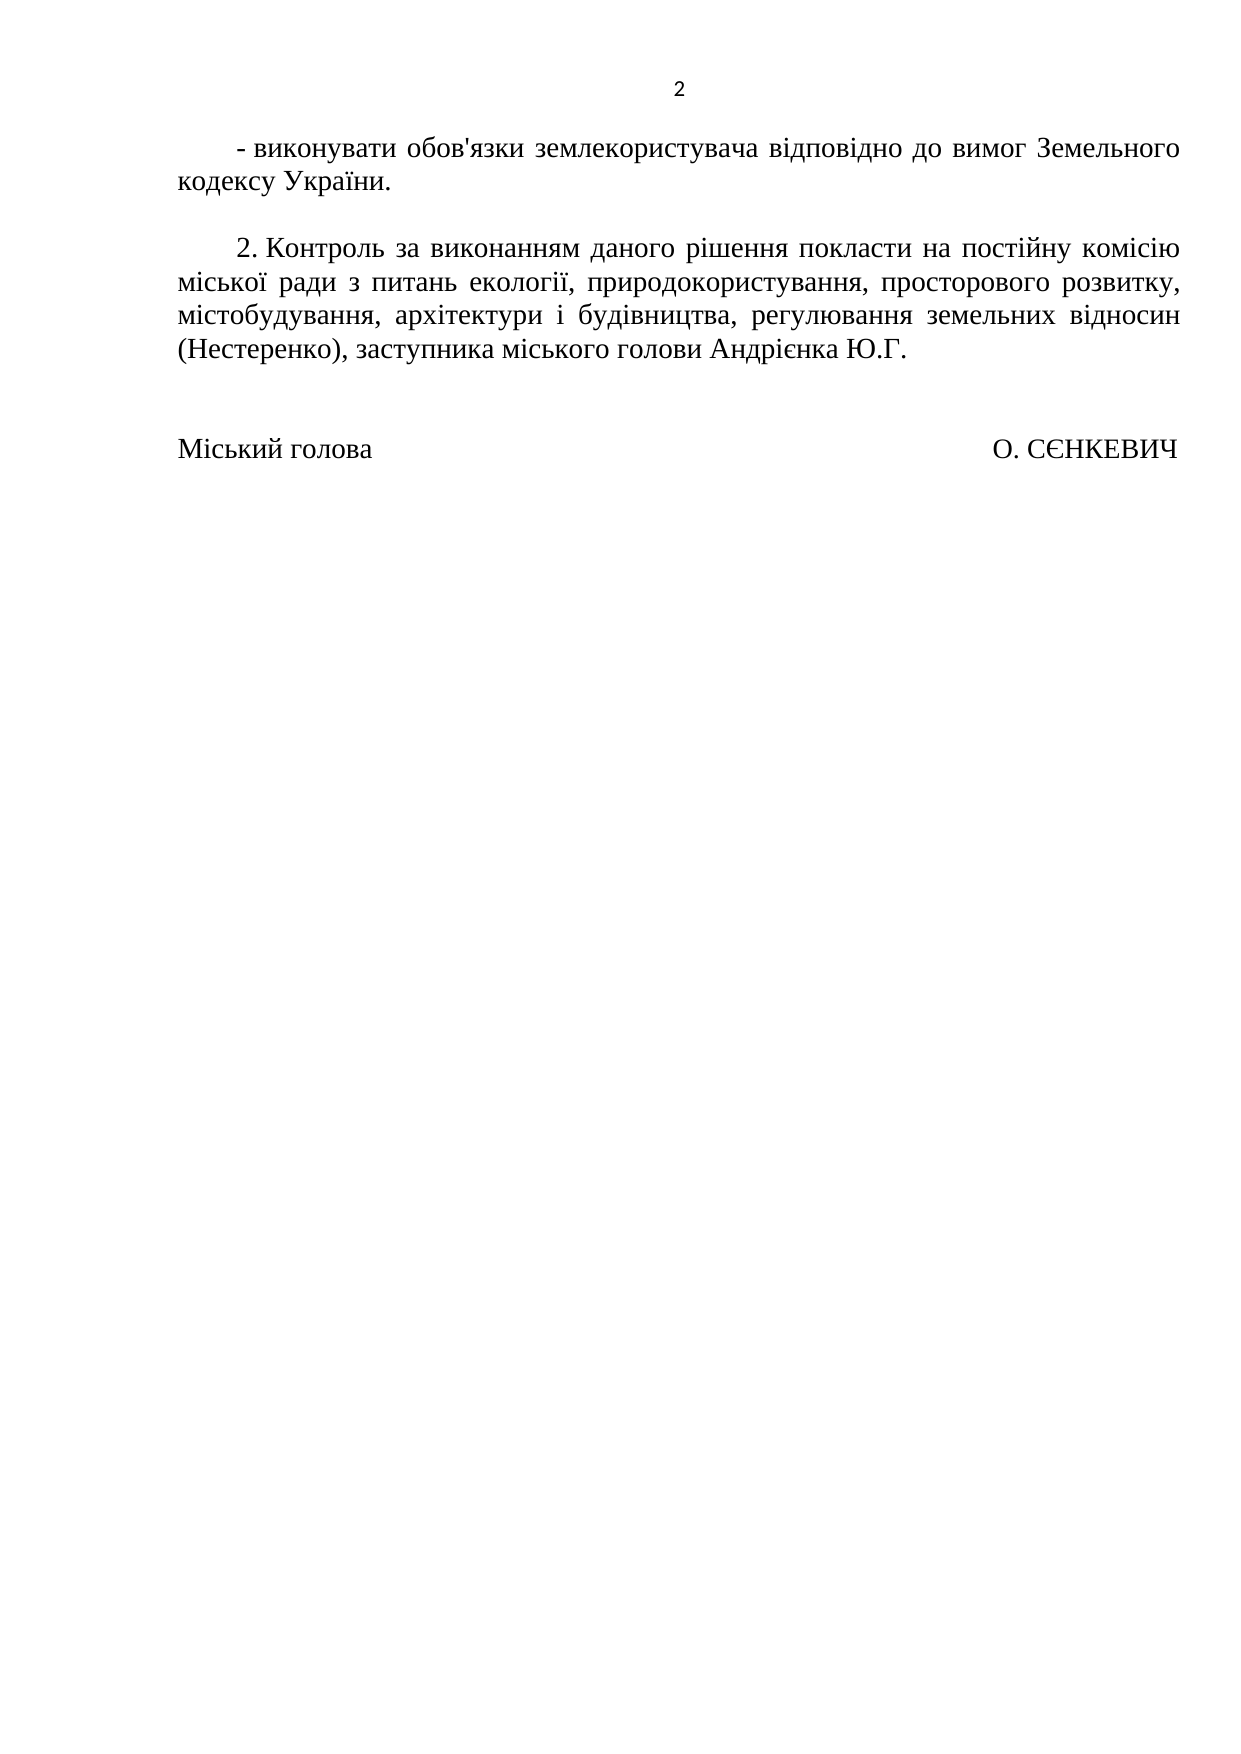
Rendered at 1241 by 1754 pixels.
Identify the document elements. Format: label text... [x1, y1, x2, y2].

text 2. Контроль за виконанням даного рішення покласти на постійну комісію міської ради з питань екології, природокористування, просторового розвитку, містобудування, архітектури і будівництва, регулювання земельних відносин (Нестеренко), заступника міського голови Андрієнка Ю.Г. [177, 230, 1181, 364]
text Міський голова О. СЄНКЕВИЧ [177, 432, 1181, 465]
text - виконувати обов'язки землекористувача відповідно до вимог Земельного кодексу України. [177, 130, 1181, 197]
